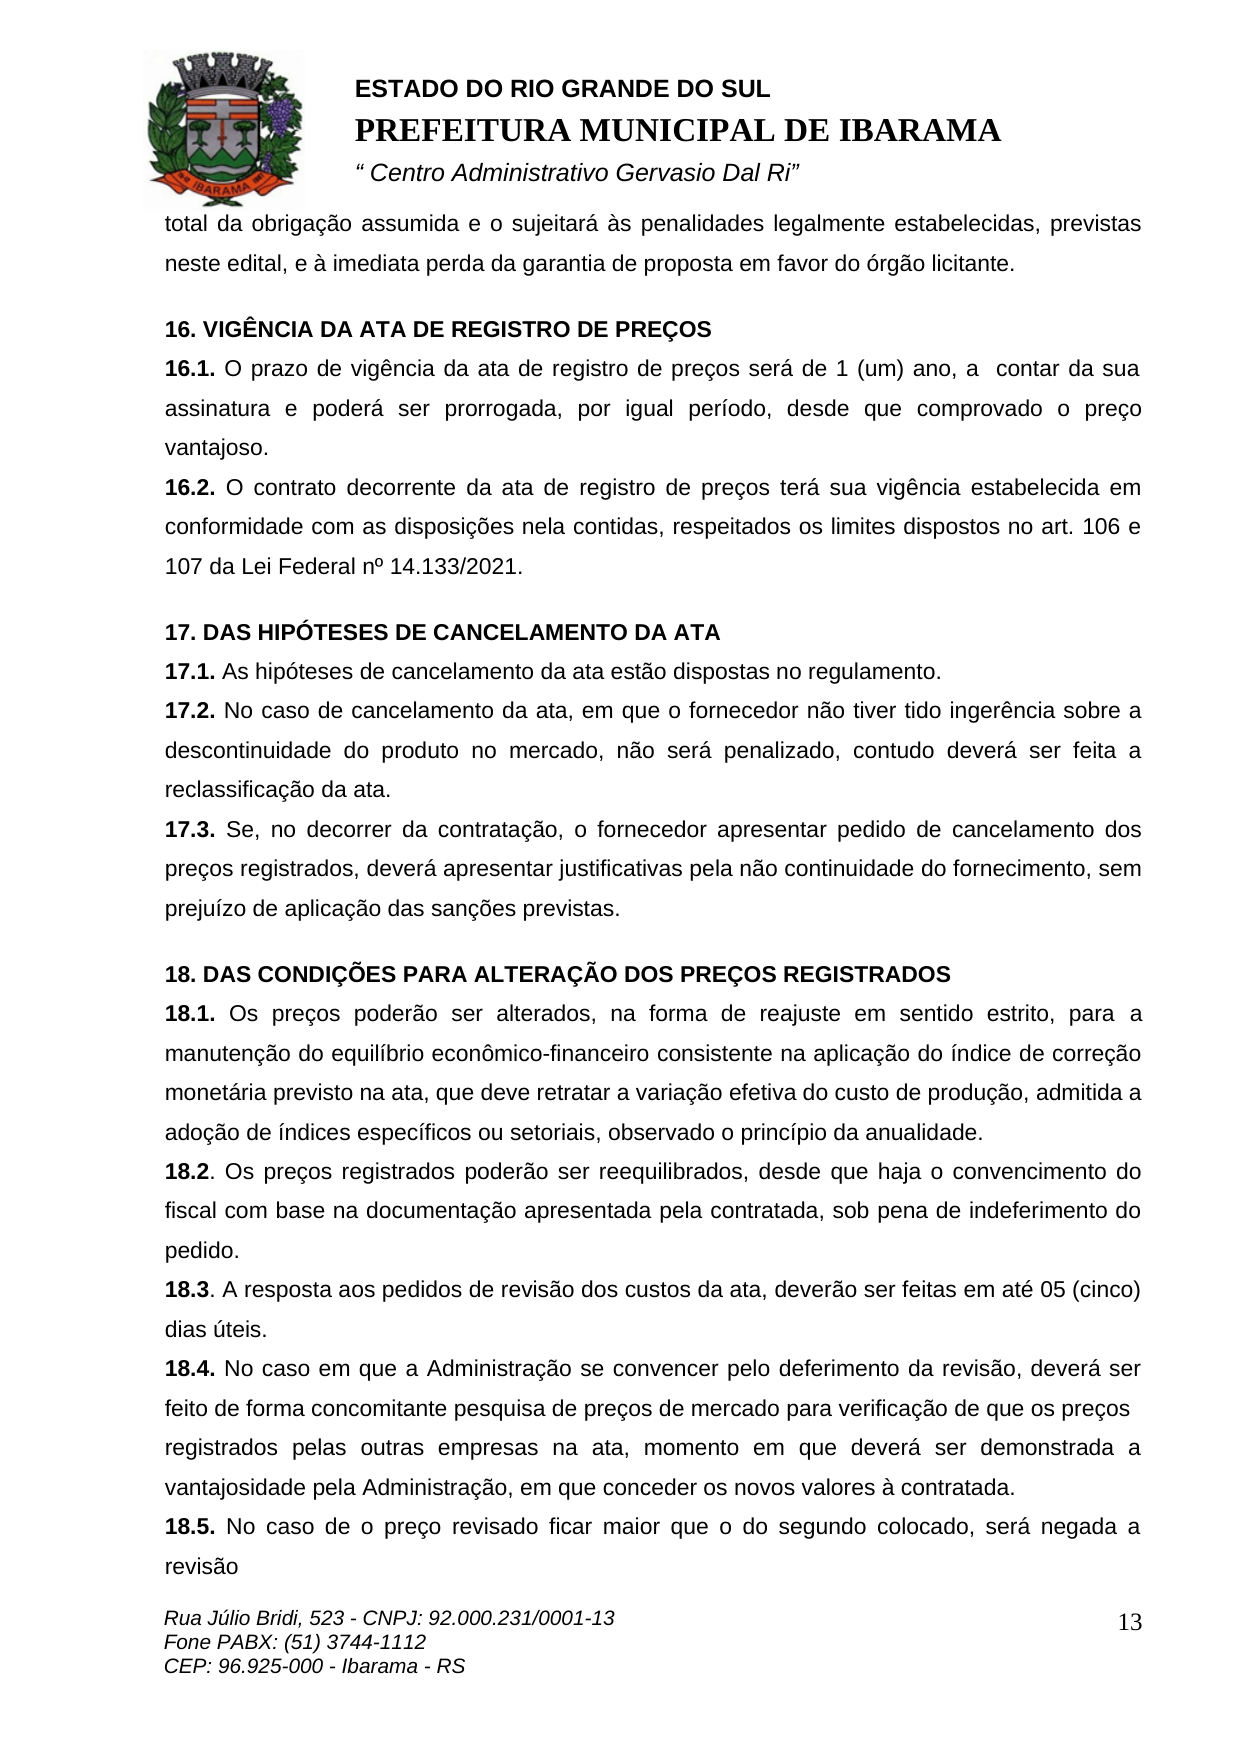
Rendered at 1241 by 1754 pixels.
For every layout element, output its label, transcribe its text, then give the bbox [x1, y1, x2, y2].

text registrados pelas outras empresas na ata, momento em que deverá ser demonstrada a vantajosidade pela Administração, em que conceder os novos valores à contratada. [164, 1434, 1142, 1500]
text 16.2. O contrato decorrente da ata de registro de preços terá sua vigência estabelecida em conformidade com as disposições nela contidas, respeitados os limites dispostos no art. 106 e 107 da Lei Federal nº 14.133/2021. [164, 474, 1142, 579]
text 18.4. No caso em que a Administração se convencer pelo deferimento da revisão, deverá ser feito de forma concomitante pesquisa de preços de mercado para verificação de que os preços [164, 1355, 1142, 1421]
text 16. VIGÊNCIA DA ATA DE REGISTRO DE PREÇOS [164, 316, 1142, 342]
text 18.2. Os preços registrados poderão ser reequilibrados, desde que haja o convencimento do fiscal com base na documentação apresentada pela contratada, sob pena de indeferimento do pedido. [164, 1158, 1142, 1263]
picture [142, 50, 306, 211]
text 18.3. A resposta aos pedidos de revisão dos custos da ata, deverão ser feitas em até 05 (cinco) dias úteis. [164, 1276, 1142, 1342]
text 18.5. No caso de o preço revisado ficar maior que o do segundo colocado, será negada a revisão [164, 1513, 1142, 1579]
text 16.1. O prazo de vigência da ata de registro de preços será de 1 (um) ano, a contar da sua assinatura e poderá ser prorrogada, por igual período, desde que comprovado o preço vantajoso. [164, 355, 1142, 461]
text 18. DAS CONDIÇÕES PARA ALTERAÇÃO DOS PREÇOS REGISTRADOS [164, 961, 1142, 987]
text 17.2. No caso de cancelamento da ata, em que o fornecedor não tiver tido ingerência sobre a descontinuidade do produto no mercado, não será penalizado, contudo deverá ser feita a reclassificação da ata. [164, 697, 1142, 803]
text 18.1. Os preços poderão ser alterados, na forma de reajuste em sentido estrito, para a manutenção do equilíbrio econômico-financeiro consistente na aplicação do índice de correção monetária previsto na ata, que deve retratar a variação efetiva do custo de produção, admitida a adoção de índices específicos ou setoriais, observado o princípio da anualidade. [164, 1000, 1142, 1145]
text 17. DAS HIPÓTESES DE CANCELAMENTO DA ATA [164, 618, 1142, 645]
text 17.1. As hipóteses de cancelamento da ata estão dispostas no regulamento. [164, 658, 1142, 684]
text 17.3. Se, no decorrer da contratação, o fornecedor apresentar pedido de cancelamento dos preços registrados, deverá apresentar justificativas pela não continuidade do fornecimento, sem prejuízo de aplicação das sanções previstas. [164, 816, 1142, 921]
